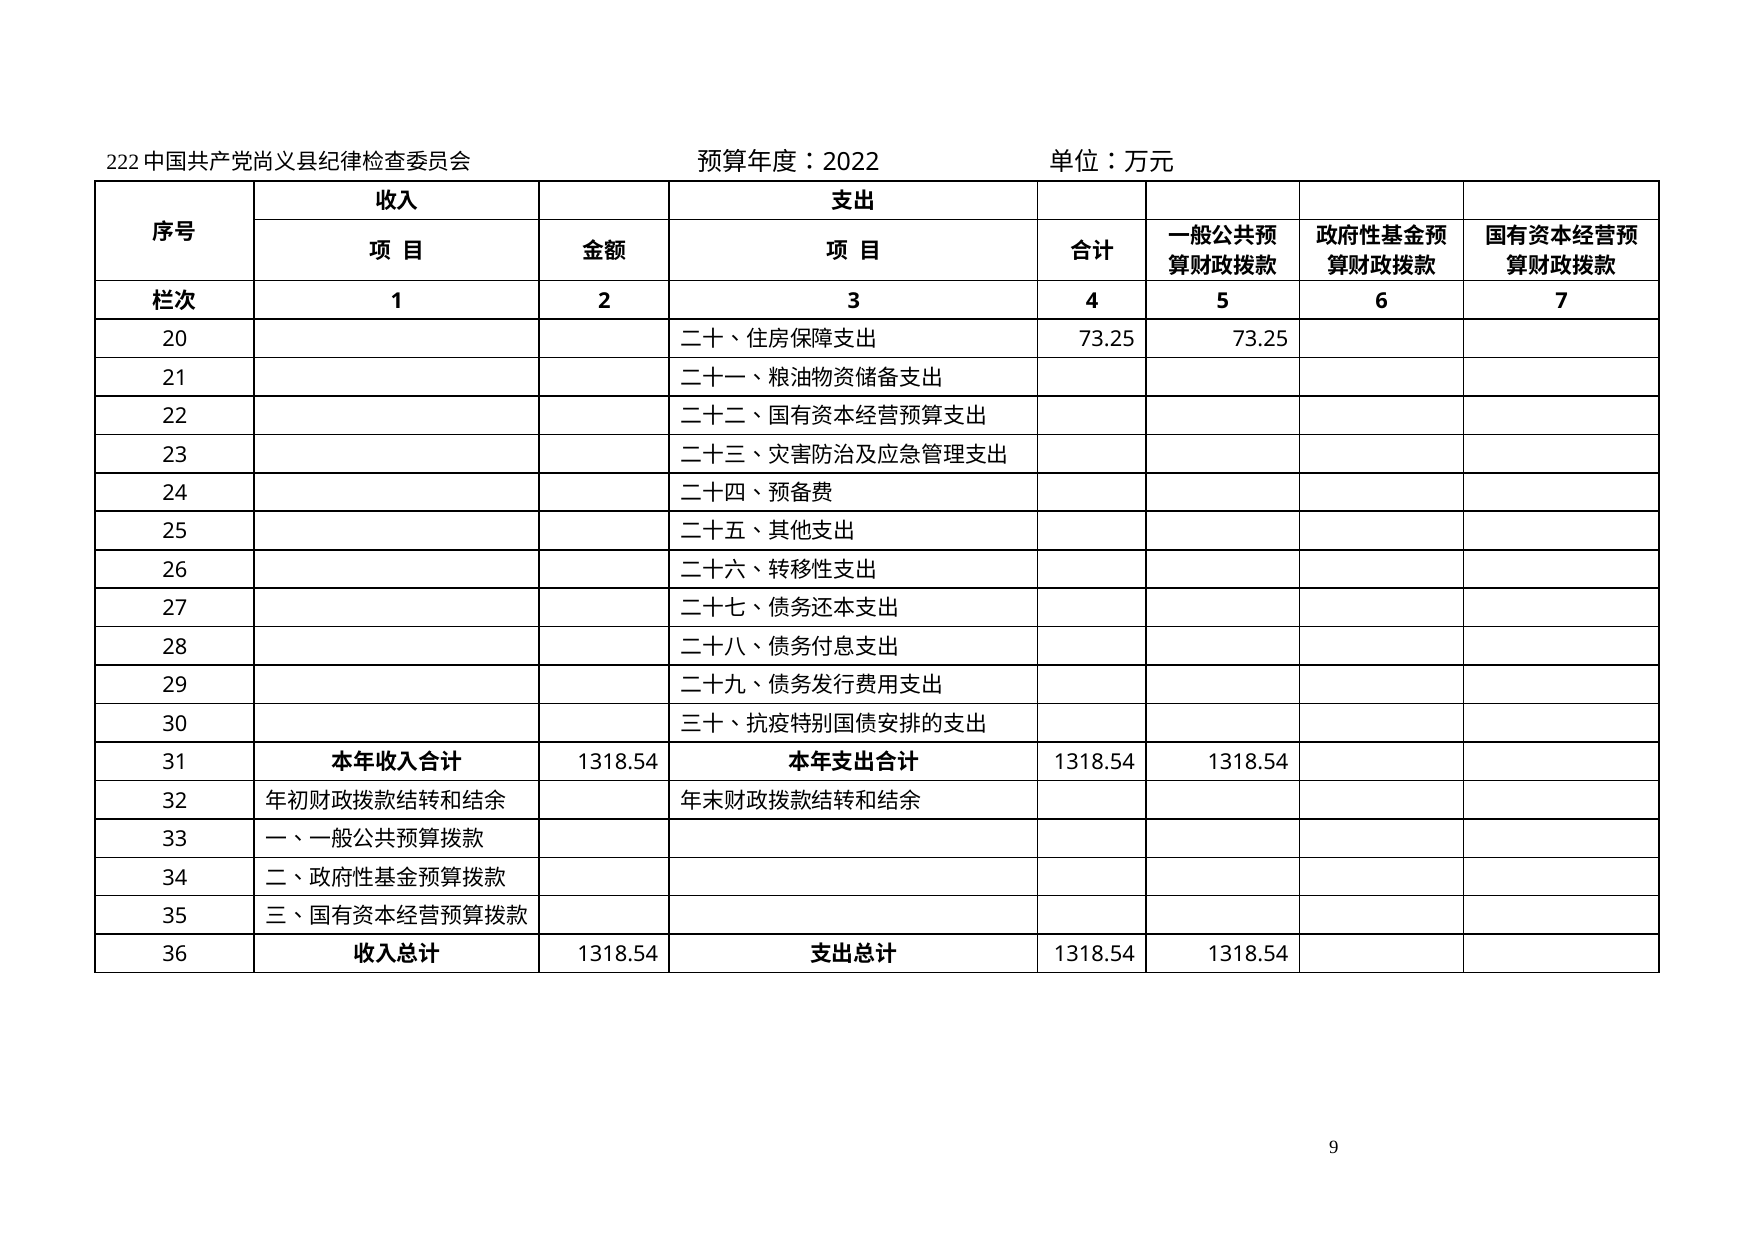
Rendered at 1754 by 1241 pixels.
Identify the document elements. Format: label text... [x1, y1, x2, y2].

table_cell 三十、抗疫特别国债安排的支出 [670, 704, 1037, 741]
table_cell [1300, 512, 1463, 549]
table_cell 36 [96, 935, 253, 972]
table_cell [1464, 320, 1658, 357]
table_cell [1147, 358, 1299, 395]
table_cell [1300, 627, 1463, 664]
table_cell 序号 [96, 182, 253, 280]
table_cell [1300, 858, 1463, 895]
table_cell [255, 627, 538, 664]
table_cell [1038, 704, 1145, 741]
table_cell 28 [96, 627, 253, 664]
table_cell [1038, 781, 1145, 818]
table_cell 二十九、债务发行费用支出 [670, 666, 1037, 703]
table_cell 收入总计 [255, 935, 538, 972]
table_cell [1464, 781, 1658, 818]
table_cell 1318.54 [540, 935, 668, 972]
table_cell [1464, 435, 1658, 472]
table_cell [1464, 743, 1658, 779]
table_cell [1147, 397, 1299, 433]
table_cell [1300, 666, 1463, 703]
table_cell [540, 627, 668, 664]
table_cell [1038, 589, 1145, 626]
table_cell [540, 551, 668, 587]
table_cell 24 [96, 474, 253, 510]
table_cell 年末财政拨款结转和结余 [670, 781, 1037, 818]
table_cell 栏次 [96, 281, 253, 318]
table_cell [1147, 627, 1299, 664]
table_cell 一、一般公共预算拨款 [255, 820, 538, 856]
table_cell [1464, 397, 1658, 433]
table_cell [1147, 182, 1299, 219]
table_cell 一般公共预算财政拨款 [1147, 220, 1299, 280]
table_cell [1464, 935, 1658, 972]
table_cell [1147, 704, 1299, 741]
table_cell [540, 397, 668, 433]
table_cell 4 [1038, 281, 1145, 318]
table_cell [1038, 435, 1145, 472]
table_cell 27 [96, 589, 253, 626]
table_cell 23 [96, 435, 253, 472]
table_cell 二十、住房保障支出 [670, 320, 1037, 357]
table_cell [1464, 474, 1658, 510]
table_cell 政府性基金预算财政拨款 [1300, 220, 1463, 280]
table_cell 29 [96, 666, 253, 703]
table_cell 26 [96, 551, 253, 587]
table_cell [1147, 820, 1299, 856]
table_cell [1300, 358, 1463, 395]
table_cell [540, 666, 668, 703]
table_cell [1147, 781, 1299, 818]
table_cell [1464, 858, 1658, 895]
table_cell 31 [96, 743, 253, 779]
table_cell [540, 435, 668, 472]
table_cell 支出总计 [670, 935, 1037, 972]
table_cell [540, 589, 668, 626]
table_cell [255, 320, 538, 357]
table_cell 支出 [670, 182, 1037, 219]
table_cell [1300, 781, 1463, 818]
table_cell 二、政府性基金预算拨款 [255, 858, 538, 895]
table_cell [1038, 858, 1145, 895]
table_cell 73.25 [1038, 320, 1145, 357]
table_cell [255, 512, 538, 549]
table_cell 1318.54 [540, 743, 668, 779]
table_cell [540, 858, 668, 895]
table_cell [1147, 551, 1299, 587]
table_cell [1038, 627, 1145, 664]
table_cell [255, 358, 538, 395]
table_cell [255, 589, 538, 626]
table_cell [540, 896, 668, 933]
table_cell 二十三、灾害防治及应急管理支出 [670, 435, 1037, 472]
table_cell 22 [96, 397, 253, 433]
table_cell 项 目 [670, 220, 1037, 280]
table_cell [255, 704, 538, 741]
table_cell [1300, 474, 1463, 510]
table_cell 年初财政拨款结转和结余 [255, 781, 538, 818]
table_cell [255, 474, 538, 510]
table_cell [255, 397, 538, 433]
table_cell 25 [96, 512, 253, 549]
table_cell [1147, 589, 1299, 626]
table_cell [1300, 896, 1463, 933]
table_cell [1038, 358, 1145, 395]
table_cell [255, 666, 538, 703]
table_cell 二十五、其他支出 [670, 512, 1037, 549]
table_cell [1038, 182, 1145, 219]
table_cell [1038, 820, 1145, 856]
table_cell [1038, 896, 1145, 933]
table_cell [1300, 743, 1463, 779]
table_cell 项 目 [255, 220, 538, 280]
table_cell 3 [670, 281, 1037, 318]
table_cell [1300, 320, 1463, 357]
table_header 222中国共产党尚义县纪律检查委员会 [96, 143, 538, 180]
table_cell 1318.54 [1147, 743, 1299, 779]
table_cell 32 [96, 781, 253, 818]
table_cell [1147, 858, 1299, 895]
table_cell [1038, 551, 1145, 587]
table_cell [1300, 704, 1463, 741]
table_cell 本年收入合计 [255, 743, 538, 779]
table_cell [1300, 935, 1463, 972]
table_cell [540, 781, 668, 818]
table_cell [1300, 820, 1463, 856]
table_cell 合计 [1038, 220, 1145, 280]
table_cell [1464, 589, 1658, 626]
table_cell [670, 858, 1037, 895]
table_cell [540, 358, 668, 395]
table_cell [255, 435, 538, 472]
table_cell 二十一、粮油物资储备支出 [670, 358, 1037, 395]
table_cell [1464, 666, 1658, 703]
table_cell [1147, 435, 1299, 472]
table_cell [1300, 182, 1463, 219]
table_cell 34 [96, 858, 253, 895]
table_cell [1464, 627, 1658, 664]
table_cell 2 [540, 281, 668, 318]
table_cell [1300, 397, 1463, 433]
table_cell 5 [1147, 281, 1299, 318]
table_cell 6 [1300, 281, 1463, 318]
table_cell 30 [96, 704, 253, 741]
table_cell [1464, 551, 1658, 587]
table_cell 1 [255, 281, 538, 318]
table_cell 金额 [540, 220, 668, 280]
table_cell 7 [1464, 281, 1658, 318]
table_cell [1147, 512, 1299, 549]
table_cell 二十二、国有资本经营预算支出 [670, 397, 1037, 433]
table_cell [255, 551, 538, 587]
table_cell 20 [96, 320, 253, 357]
table_cell [1038, 666, 1145, 703]
table_cell [1038, 512, 1145, 549]
table_cell [670, 820, 1037, 856]
table_cell 21 [96, 358, 253, 395]
table_cell 二十八、债务付息支出 [670, 627, 1037, 664]
table_cell [1147, 896, 1299, 933]
table_cell [1464, 704, 1658, 741]
table_cell [1464, 820, 1658, 856]
table_cell [540, 512, 668, 549]
table_cell 1318.54 [1147, 935, 1299, 972]
table_cell 35 [96, 896, 253, 933]
table_cell [1300, 435, 1463, 472]
table_cell 收入 [255, 182, 538, 219]
table_cell 1318.54 [1038, 743, 1145, 779]
table_cell [540, 320, 668, 357]
table_cell 二十四、预备费 [670, 474, 1037, 510]
table_cell [1464, 512, 1658, 549]
table_cell 三、国有资本经营预算拨款 [255, 896, 538, 933]
table_header 预算年度：2022 [540, 143, 1037, 180]
table_cell 1318.54 [1038, 935, 1145, 972]
table_cell [540, 704, 668, 741]
table_cell [1464, 896, 1658, 933]
table_cell [1038, 474, 1145, 510]
table_cell [540, 820, 668, 856]
table_cell [540, 474, 668, 510]
table_cell 73.25 [1147, 320, 1299, 357]
table_cell [1464, 182, 1658, 219]
table_cell [1147, 666, 1299, 703]
table_header 单位：万元 [1038, 143, 1658, 180]
table_cell 33 [96, 820, 253, 856]
table_cell 二十六、转移性支出 [670, 551, 1037, 587]
table_cell 二十七、债务还本支出 [670, 589, 1037, 626]
table_cell [1300, 551, 1463, 587]
table_cell 国有资本经营预算财政拨款 [1464, 220, 1658, 280]
table_cell [670, 896, 1037, 933]
table_cell [1464, 358, 1658, 395]
table_cell 本年支出合计 [670, 743, 1037, 779]
table_cell [540, 182, 668, 219]
table_cell [1147, 474, 1299, 510]
table_cell [1038, 397, 1145, 433]
table_cell [1300, 589, 1463, 626]
